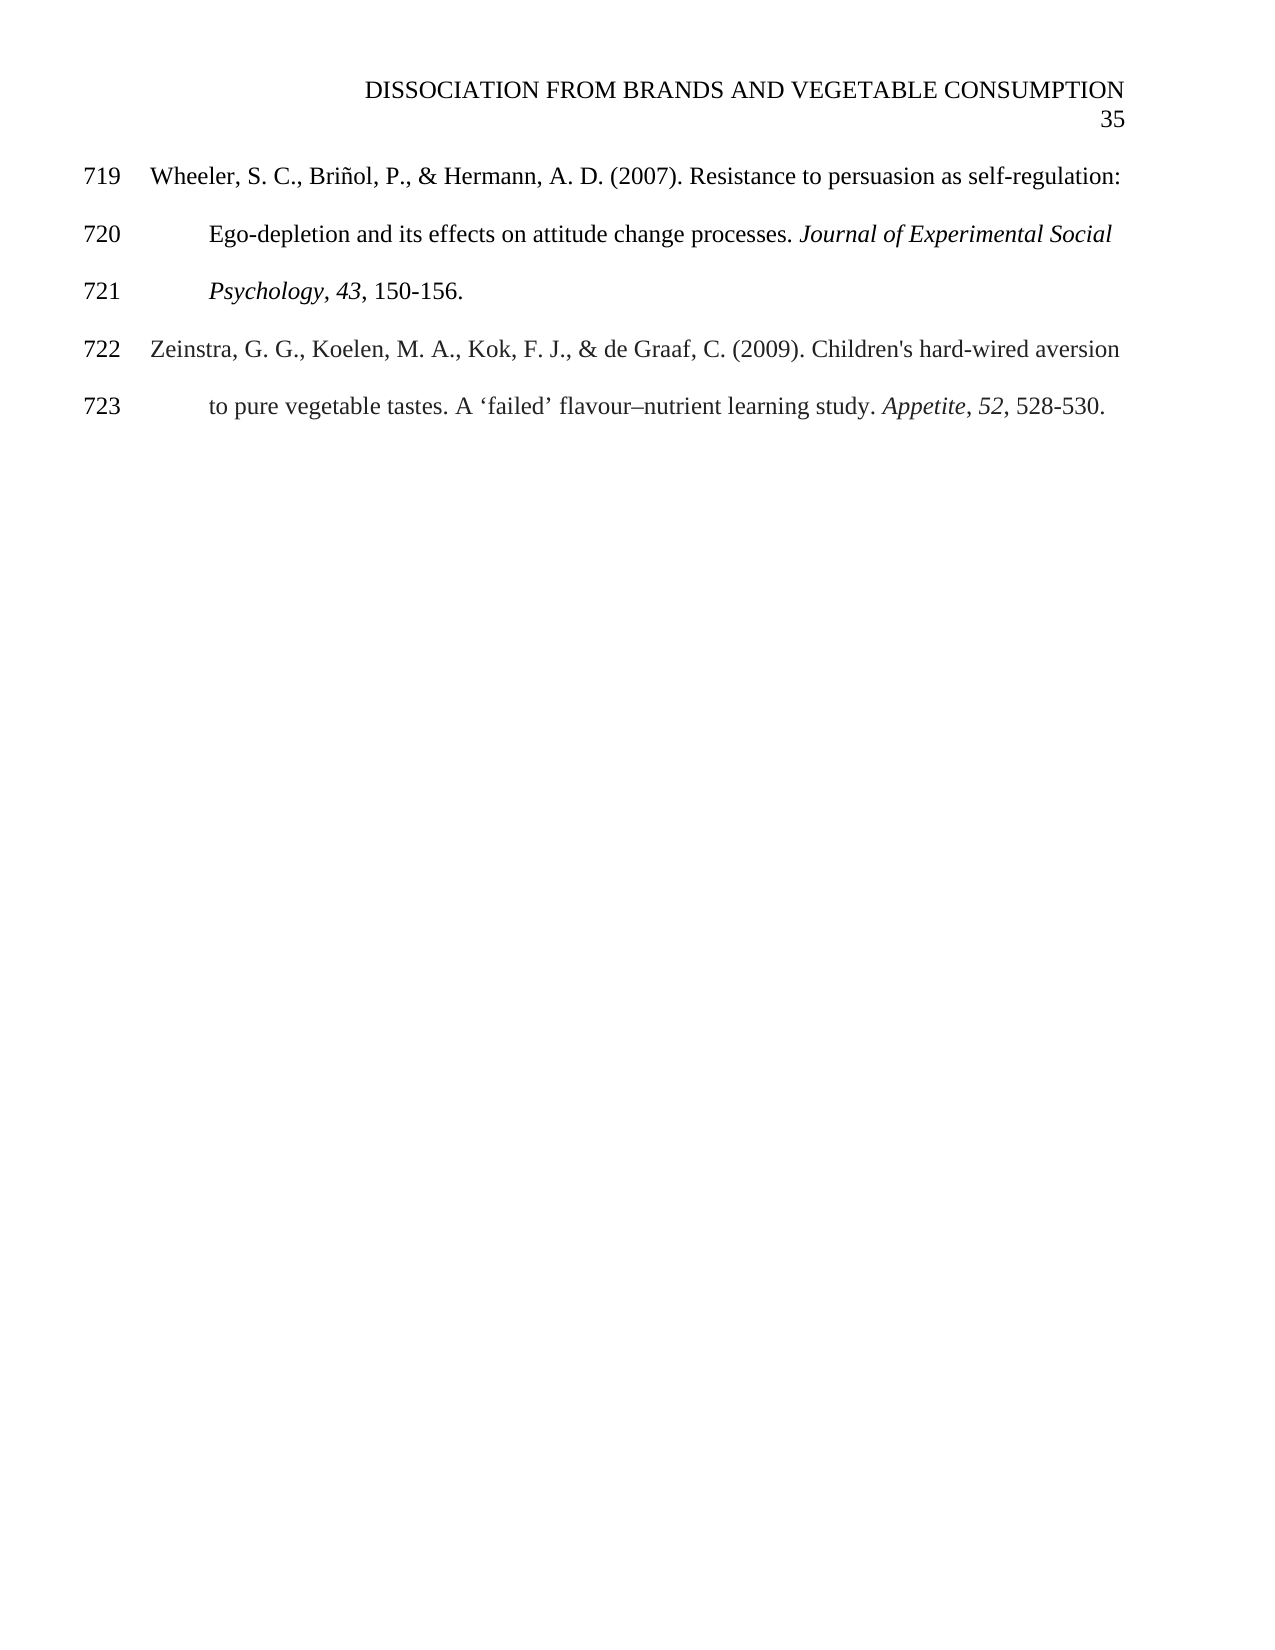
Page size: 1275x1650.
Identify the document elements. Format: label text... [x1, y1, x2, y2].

text Wheeler, S. C., Briñol, P., & Hermann, A. D. (2007). Resistance to persuasion as self-regulation: Ego-depletion and its effects on attitude change processes. Journal of Experimental Social Psychology, 43, 150-156. [150, 161, 1125, 305]
text Zeinstra, G. G., Koelen, M. A., Kok, F. J., & de Graaf, C. (2009). Children's hard-wired aversion to pure vegetable tastes. A ‘failed’ flavour–nutrient learning study. Appetite, 52, 528-530. [150, 334, 1125, 420]
